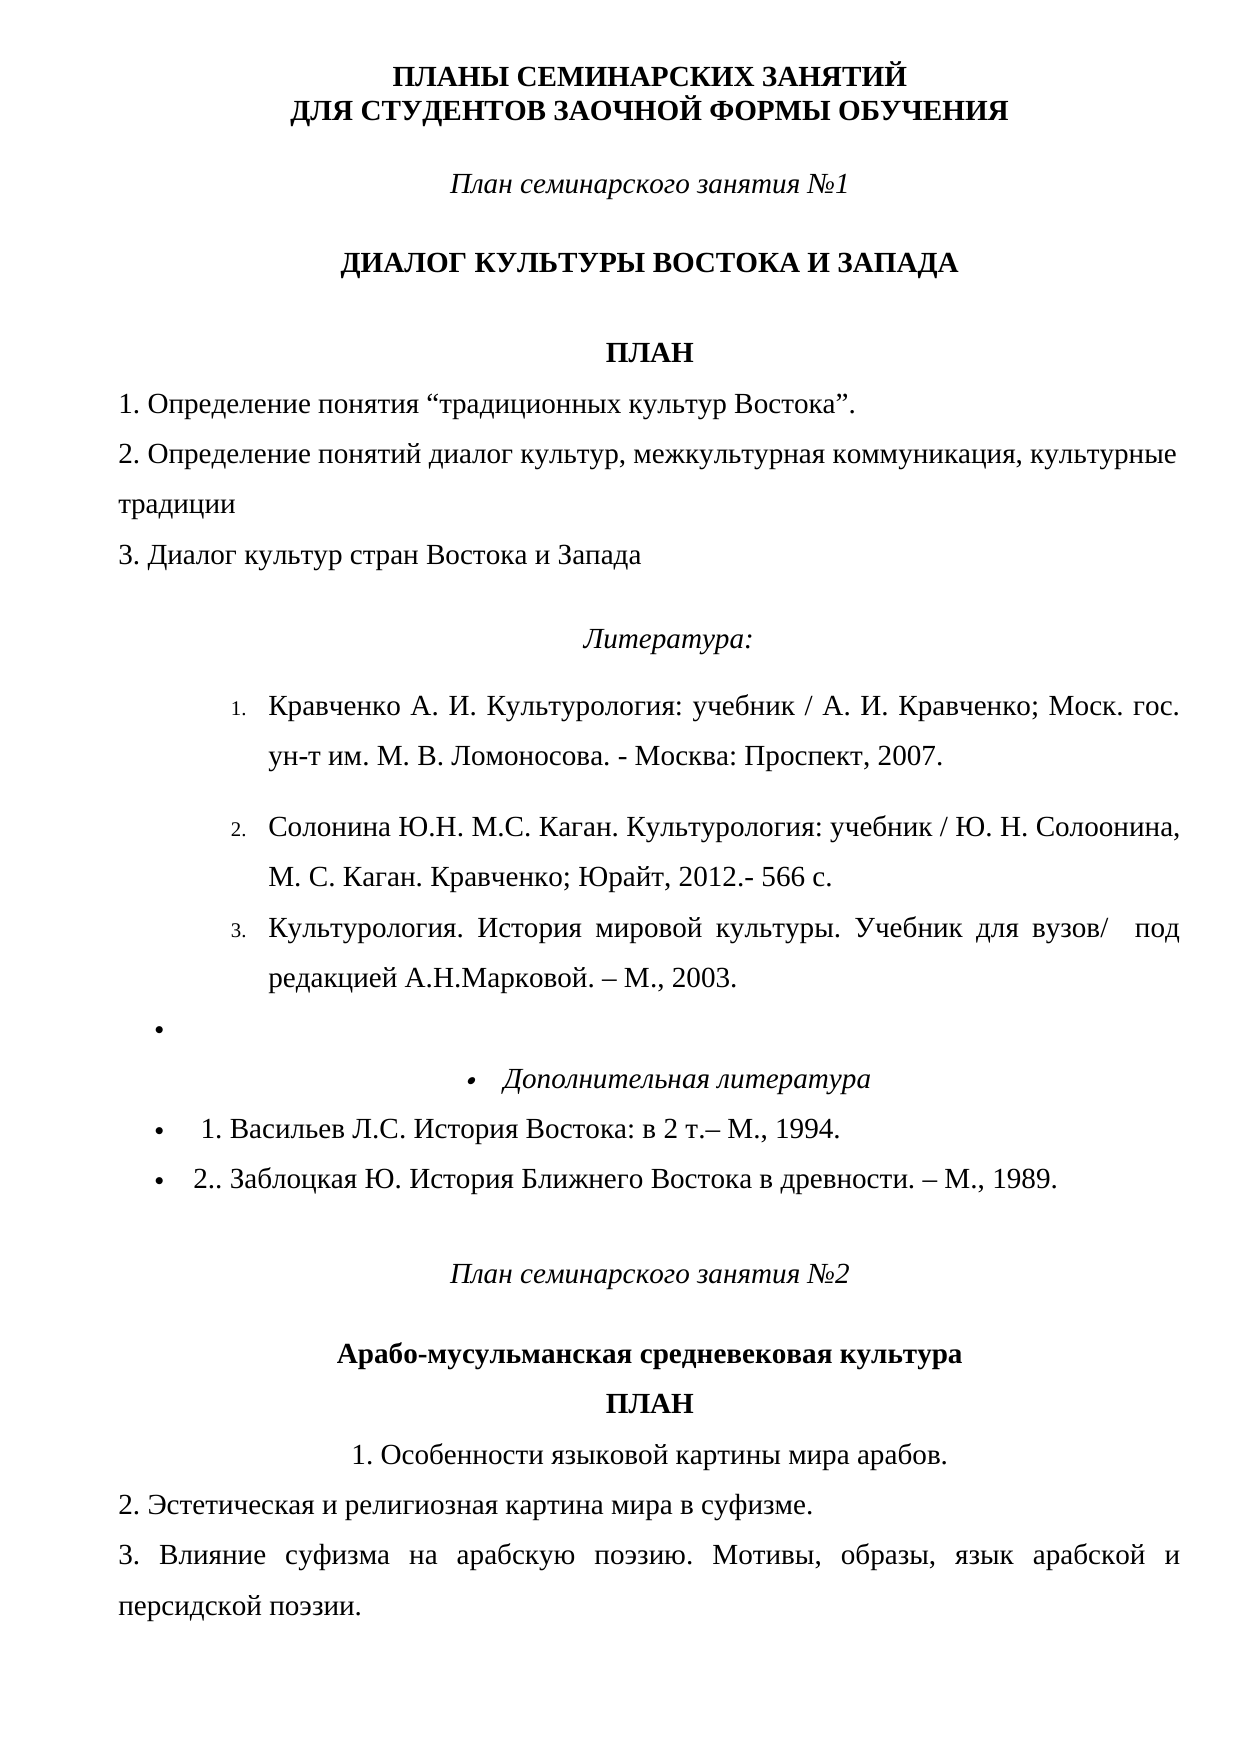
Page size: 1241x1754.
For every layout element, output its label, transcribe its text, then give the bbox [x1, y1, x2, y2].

text 1. Определение понятия “традиционных культур Востока”. [118, 386, 1181, 419]
text Арабо-мусульманская средневековая культура [118, 1336, 1181, 1370]
text 2. Эстетическая и религиозная картина мира в суфизме. [118, 1487, 1181, 1521]
text 3. Диалог культур стран Востока и Запада [118, 537, 1181, 570]
text диалог культуры востока и запада [118, 246, 1181, 279]
text ПЛАН [118, 336, 1181, 369]
list Кравченко А. И. Культурология: учебник / А. И. Кравченко; Моск. гос. ун-т им. М. В. Ломоносова. - Москва: Проспект, 2007. [231, 688, 1181, 772]
text План семинарского занятия №1 [118, 166, 1181, 199]
text 2. Определение понятий диалог культур, межкультурная коммуникация, культурные традиции [118, 436, 1181, 520]
text 3. Влияние суфизма на арабскую поэзию. Мотивы, образы, язык арабской и персидской поэзии. [118, 1537, 1181, 1621]
list 2.. Заблоцкая Ю. История Ближнего Востока в древности. – М., 1989. [156, 1161, 1181, 1195]
text План семинарского занятия №2 [118, 1257, 1181, 1290]
text ПЛАН 1. Особенности языковой картины мира арабов. [118, 1386, 1181, 1470]
list Солонина Ю.Н. М.С. Каган. Культурология: учебник / Ю. Н. Солоонина, М. С. Каган. Кравченко; Юрайт, 2012.- 566 с. [231, 809, 1181, 893]
text Планы семинарских занятий [118, 59, 1181, 93]
text для студентов заочной формы обучения [118, 93, 1181, 126]
list Дополнительная литература [156, 1061, 1181, 1094]
list 1. Васильев Л.С. История Востока: в 2 т.– М., 1994. [156, 1111, 1181, 1145]
text Литература: [156, 621, 1181, 654]
list Культурология. История мировой культуры. Учебник для вузов/ под редакцией А.Н.Марковой. – М., 2003. [231, 910, 1181, 994]
